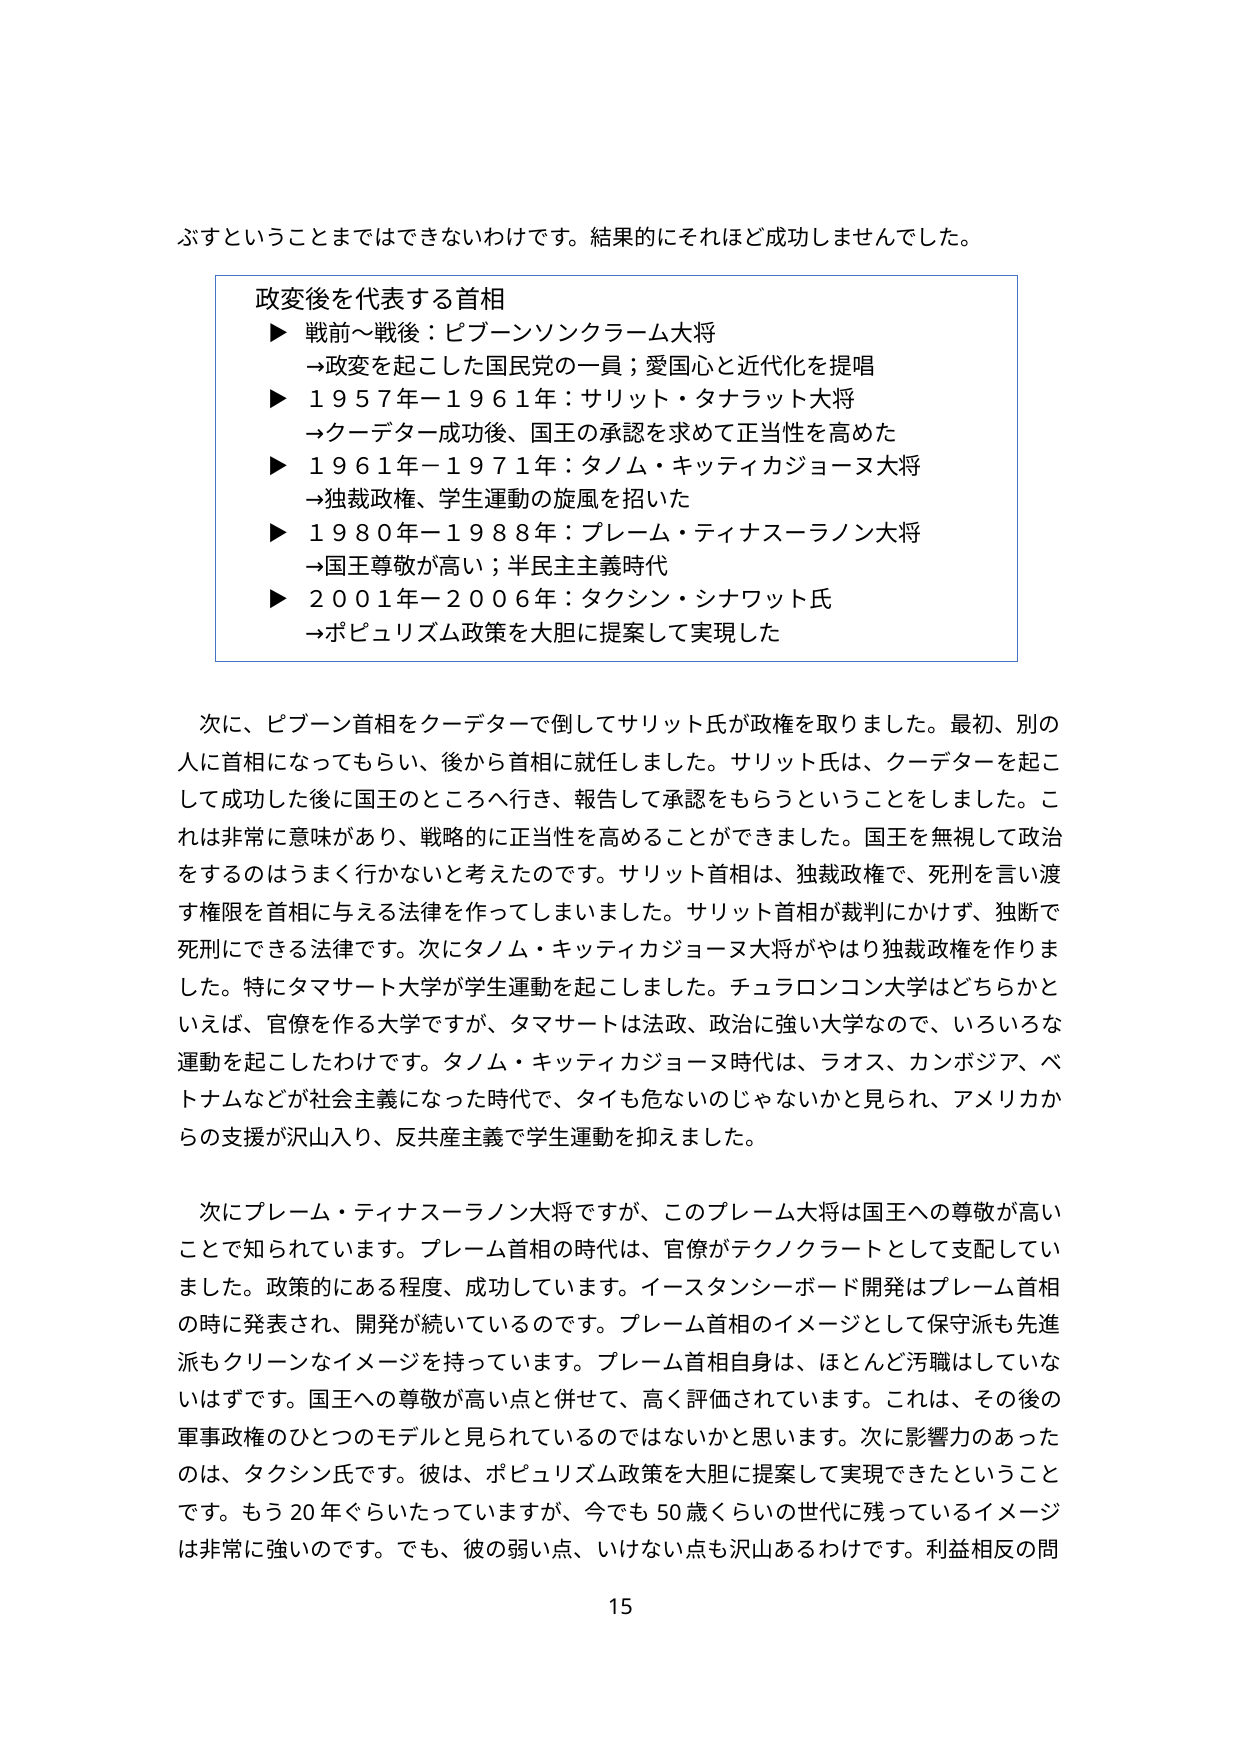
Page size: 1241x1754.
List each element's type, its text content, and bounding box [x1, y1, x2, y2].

text 次に、ピブーン首相をクーデターで倒してサリット氏が政権を取りました。最初、別の人に首相になってもらい、後から首相に就任しました。サリット氏は、クーデターを起こして成功した後に国王のところへ行き、報告して承認をもらうということをしました。これは非常に意味があり、戦略的に正当性を高めることができました。国王を無視して政治をするのはうまく行かないと考えたのです。サリット首相は、独裁政権で、死刑を言い渡す権限を首相に与える法律を作ってしまいました。サリット首相が裁判にかけず、独断で死刑にできる法律です。次にタノム・キッティカジョーヌ大将がやはり独裁政権を作りました。特にタマサート大学が学生運動を起こしました。チュラロンコン大学はどちらかといえば、官僚を作る大学ですが、タマサートは法政、政治に強い大学なので、いろいろな運動を起こしたわけです。タノム・キッティカジョーヌ時代は、ラオス、カンボジア、ベトナムなどが社会主義になった時代で、タイも危ないのじゃないかと見られ、アメリカからの支援が沢山入り、反共産主義で学生運動を抑えました。 [177, 704, 1063, 1154]
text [177, 217, 1063, 254]
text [177, 1192, 1063, 1567]
